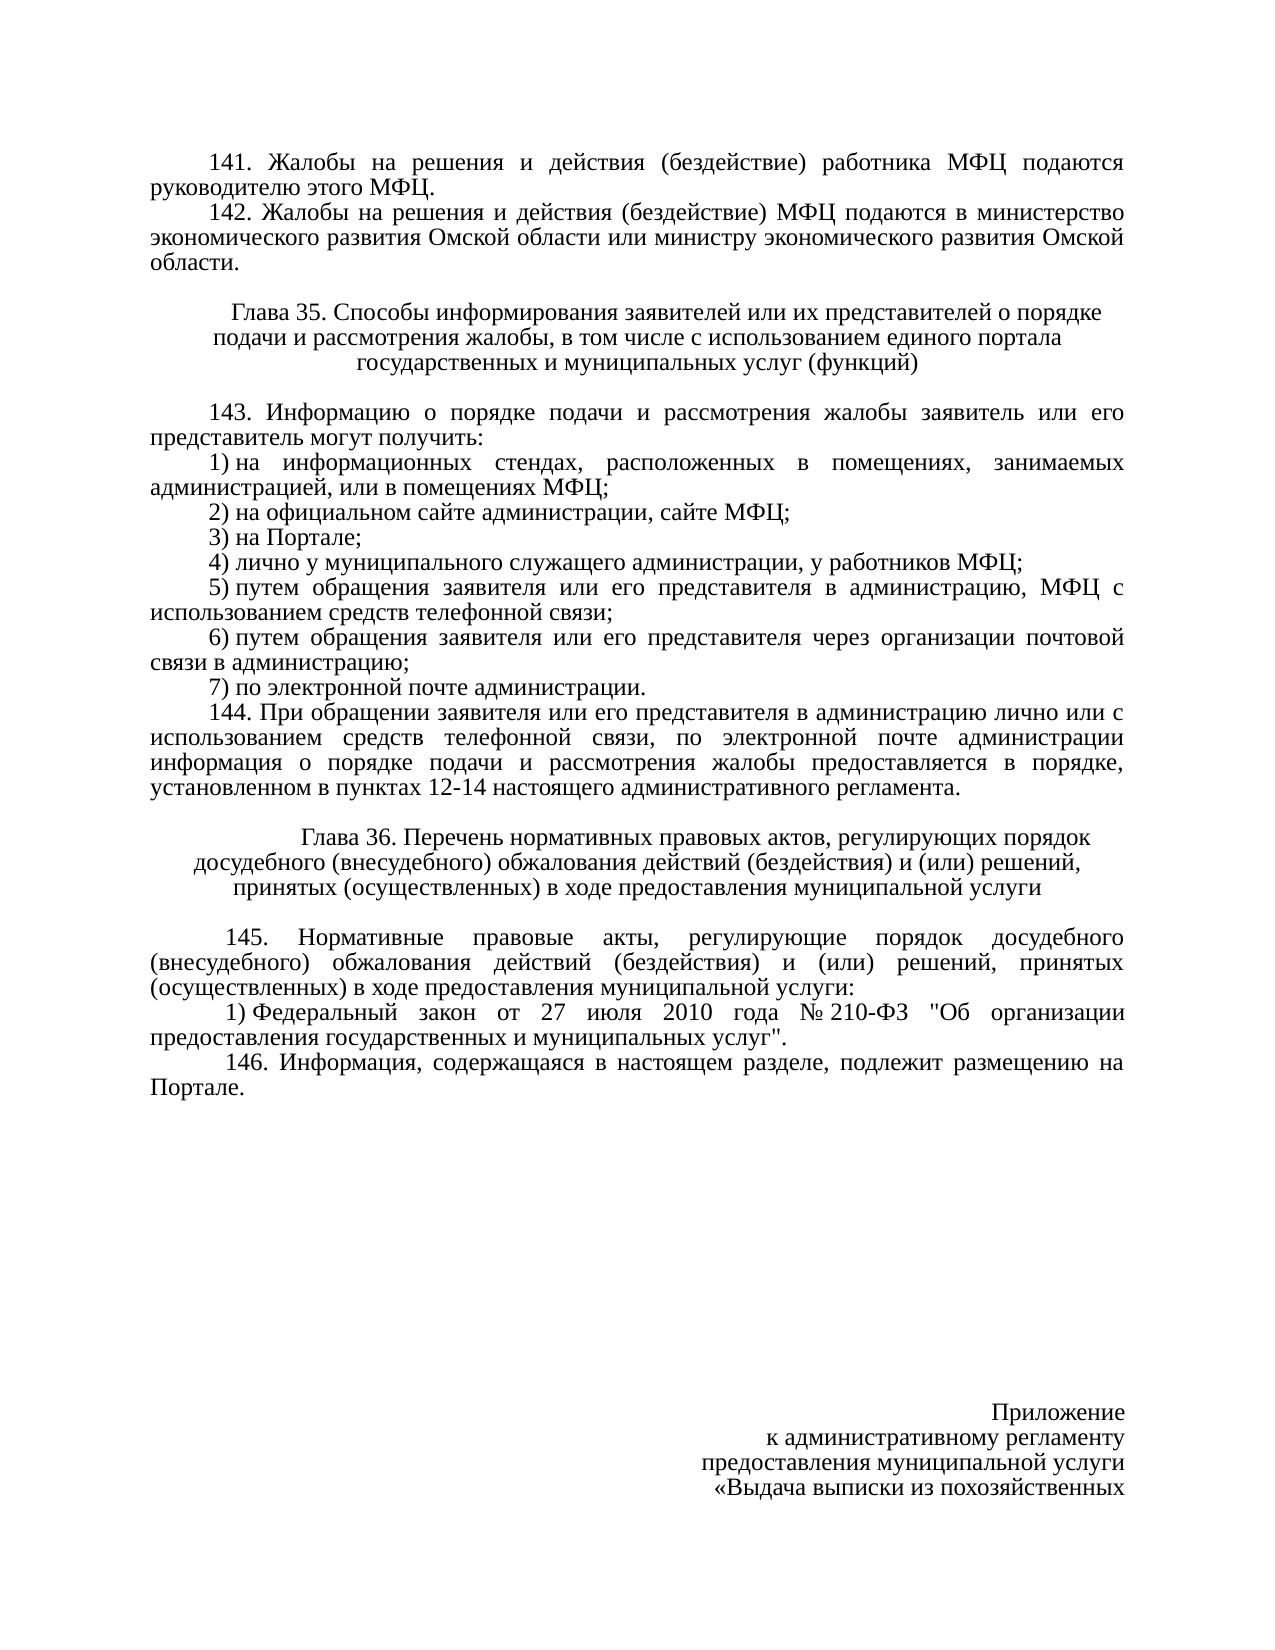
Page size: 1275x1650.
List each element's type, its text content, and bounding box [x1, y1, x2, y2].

text Приложение [689, 1400, 1125, 1425]
text Глава 36. Перечень нормативных правовых актов, регулирующих порядок досудебного (внесудебного) обжалования действий (бездействия) и (или) решений, принятых (осуществленных) в ходе предоставления муниципальной услуги [150, 825, 1125, 900]
text 6) путем обращения заявителя или его представителя через организации почтовой связи в администрацию; [150, 625, 1125, 675]
text 4) лично у муниципального служащего администрации, у работников МФЦ; [150, 550, 1125, 575]
text 146. Информация, содержащаяся в настоящем разделе, подлежит размещению на Портале. [150, 1050, 1125, 1100]
text 2) на официальном сайте администрации, сайте МФЦ; [150, 500, 1125, 525]
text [689, 1425, 1125, 1500]
text 1) на информационных стендах, расположенных в помещениях, занимаемых администрацией, или в помещениях МФЦ; [150, 450, 1125, 500]
text 145. Нормативные правовые акты, регулирующие порядок досудебного (внесудебного) обжалования действий (бездействия) и (или) решений, принятых (осуществленных) в ходе предоставления муниципальной услуги: [150, 925, 1125, 1000]
text 141. Жалобы на решения и действия (бездействие) работника МФЦ подаются руководителю этого МФЦ. [150, 150, 1125, 200]
text 144. При обращении заявителя или его представителя в администрацию лично или с использованием средств телефонной связи, по электронной почте администрации информация о порядке подачи и рассмотрения жалобы предоставляется в порядке, установленном в пунктах 12-14 настоящего административного регламента. [150, 700, 1125, 800]
text 3) на Портале; [150, 525, 1125, 550]
text 142. Жалобы на решения и действия (бездействие) МФЦ подаются в министерство экономического развития Омской области или министру экономического развития Омской области. [150, 200, 1125, 275]
text 7) по электронной почте администрации. [150, 675, 1125, 700]
text 1) Федеральный закон от 27 июля 2010 года № 210-ФЗ "Об организации предоставления государственных и муниципальных услуг". [150, 1000, 1125, 1050]
text 5) путем обращения заявителя или его представителя в администрацию, МФЦ с использованием средств телефонной связи; [150, 575, 1125, 625]
text 143. Информацию о порядке подачи и рассмотрения жалобы заявитель или его представитель могут получить: [150, 400, 1125, 450]
text Глава 35. Способы информирования заявителей или их представителей о порядке подачи и рассмотрения жалобы, в том числе с использованием единого портала государственных и муниципальных услуг (функций) [150, 300, 1125, 375]
